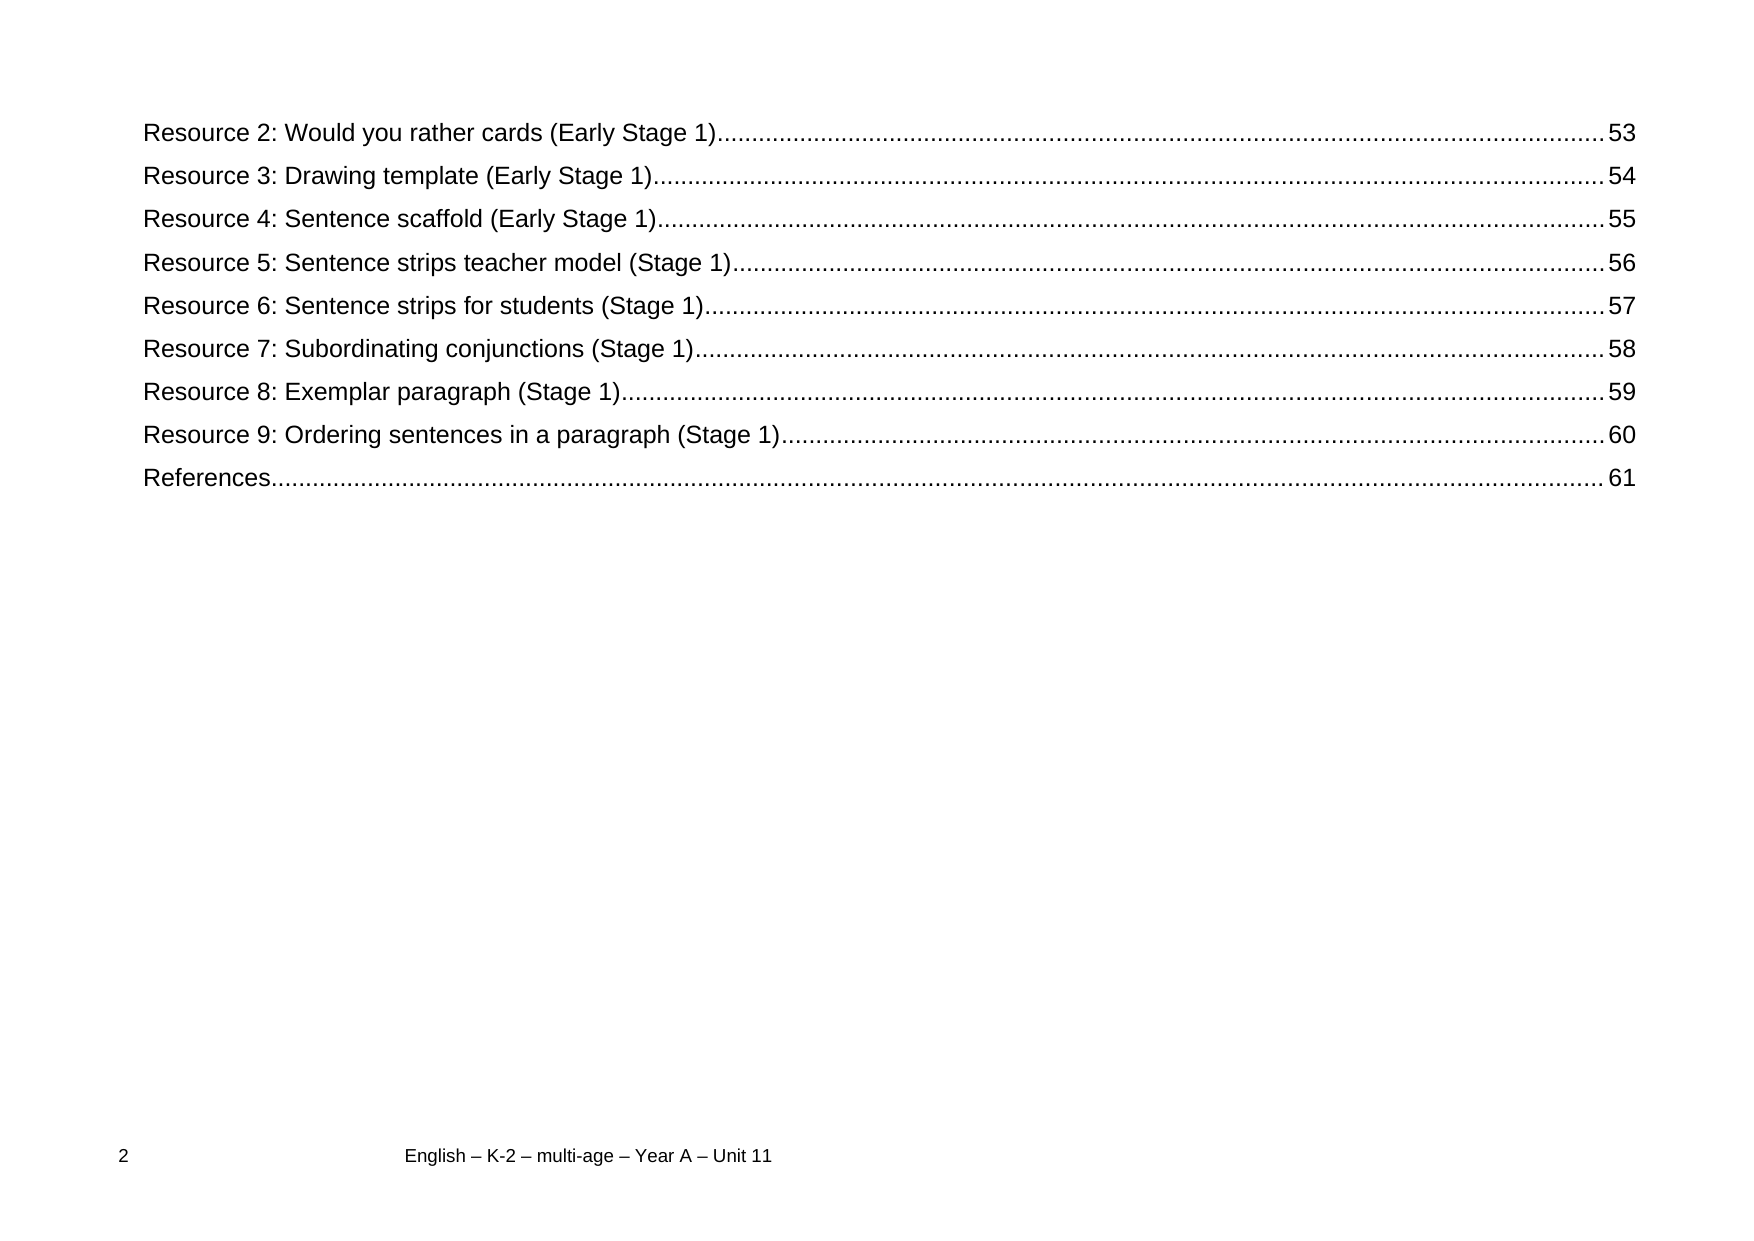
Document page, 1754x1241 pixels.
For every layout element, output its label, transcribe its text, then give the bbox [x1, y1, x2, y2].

text Resource 7: Subordinating conjunctions (Stage 1) 58 [143, 334, 1636, 362]
text Resource 5: Sentence strips teacher model (Stage 1) 56 [143, 247, 1636, 276]
text References 61 [143, 463, 1636, 492]
text Resource 2: Would you rather cards (Early Stage 1) 53 [143, 118, 1636, 147]
text Resource 3: Drawing template (Early Stage 1) 54 [143, 161, 1636, 190]
text Resource 6: Sentence strips for students (Stage 1) 57 [143, 291, 1636, 319]
text Resource 4: Sentence scaffold (Early Stage 1) 55 [143, 204, 1636, 233]
text Resource 9: Ordering sentences in a paragraph (Stage 1) 60 [143, 420, 1636, 449]
text Resource 8: Exemplar paragraph (Stage 1) 59 [143, 377, 1636, 406]
